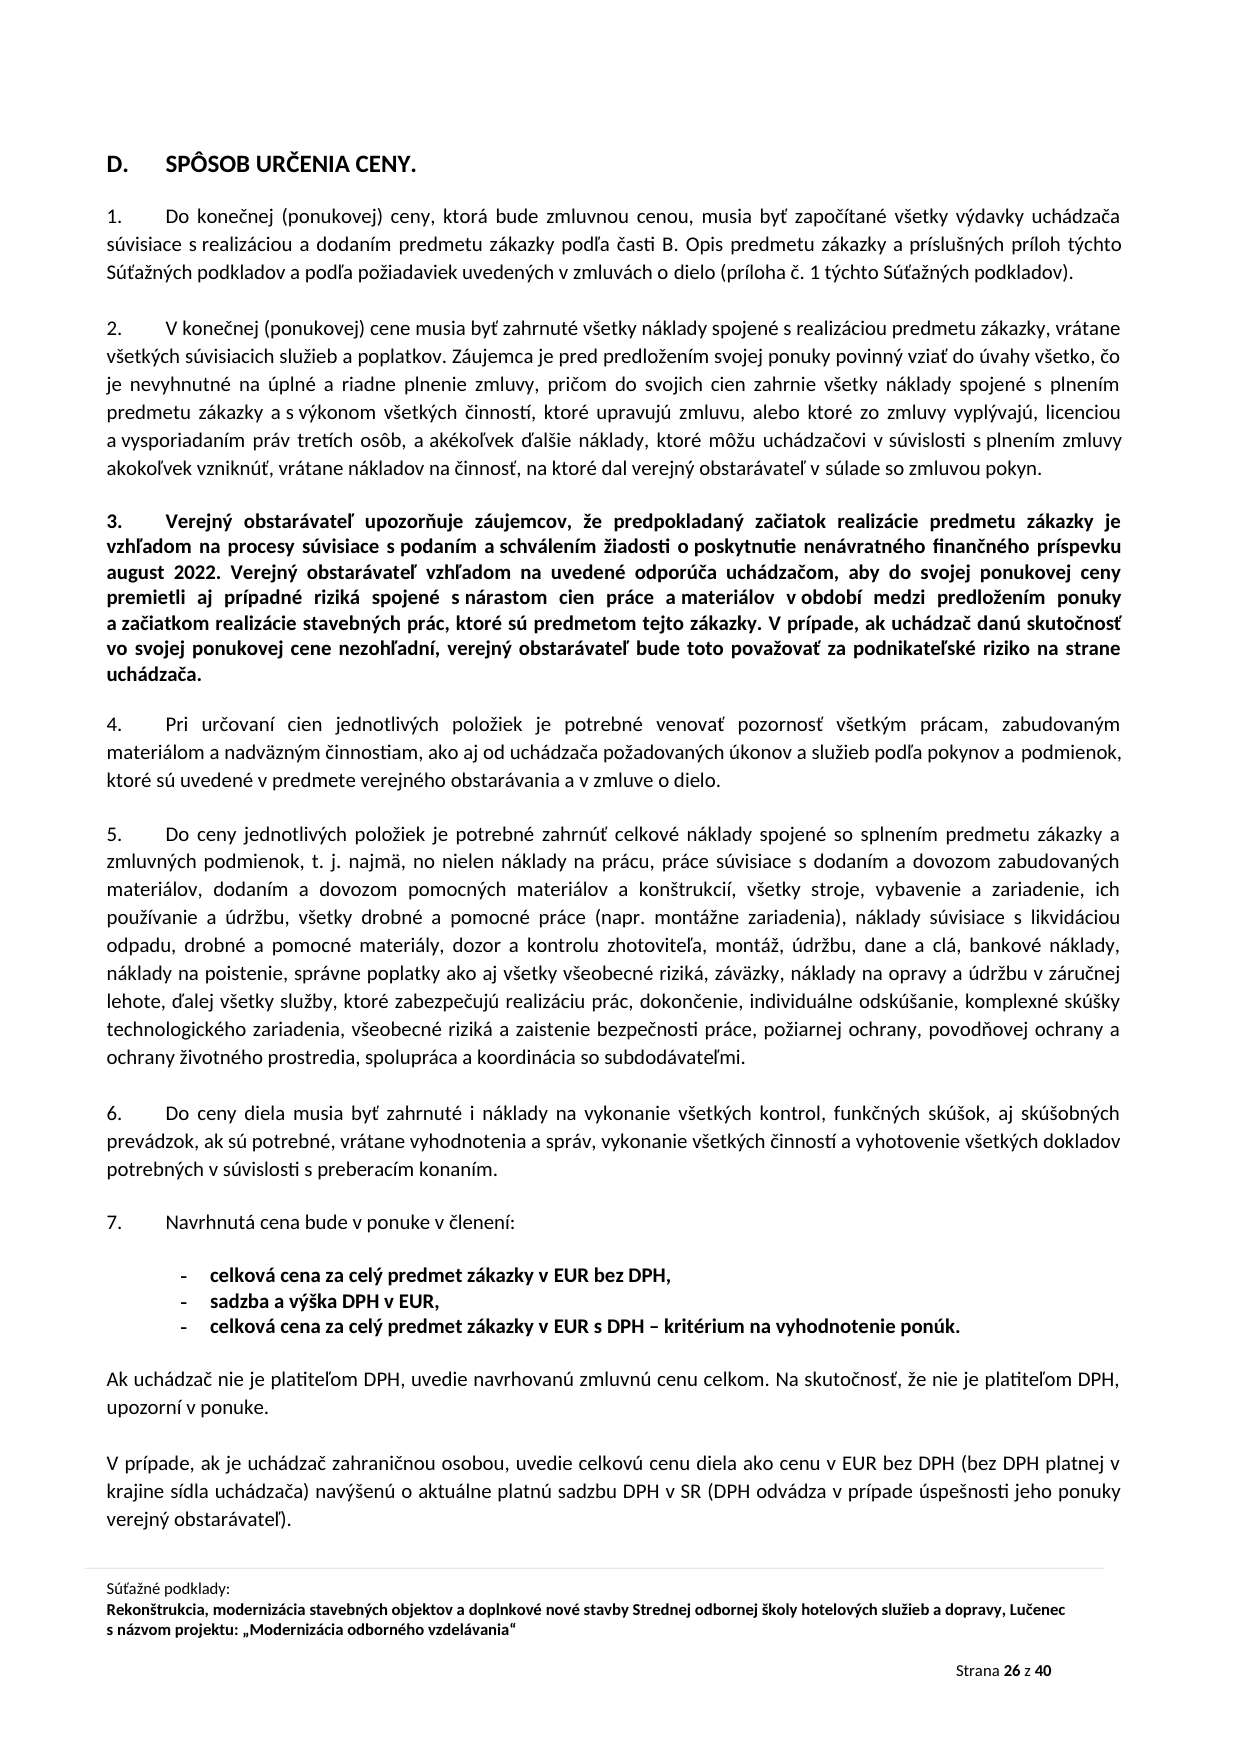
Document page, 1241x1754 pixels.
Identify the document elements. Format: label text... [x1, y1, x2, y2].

list Do konečnej (ponukovej) ceny, ktorá bude zmluvnou cenou, musia byť započítané všetky výdavky uchádzača súvisiace s realizáciou a dodaním predmetu zákazky podľa časti B. Opis predmetu zákazky a príslušných príloh týchto Súťažných podkladov a podľa požiadaviek uvedených v zmluvách o dielo (príloha č. 1 týchto Súťažných podkladov). [106, 204, 1122, 285]
list sadzba a výška DPH v EUR, [180, 1288, 1122, 1313]
list Navrhnutá cena bude v ponuke v členení: [106, 1209, 1122, 1234]
text D. SPÔSOB URČENIA CENY. [106, 148, 1122, 178]
text V prípade, ak je uchádzač zahraničnou osobou, uvedie celkovú cenu diela ako cenu v EUR bez DPH (bez DPH platnej v krajine sídla uchádzača) navýšenú o aktuálne platnú sadzbu DPH v SR (DPH odvádza v prípade úspešnosti jeho ponuky verejný obstarávateľ). [106, 1450, 1122, 1532]
list celková cena za celý predmet zákazky v EUR s DPH – kritérium na vyhodnotenie ponúk. [180, 1313, 1122, 1339]
list V konečnej (ponukovej) cene musia byť zahrnuté všetky náklady spojené s realizáciou predmetu zákazky, vrátane všetkých súvisiacich služieb a poplatkov. Záujemca je pred predložením svojej ponuky povinný vziať do úvahy všetko, čo je nevyhnutné na úplné a riadne plnenie zmluvy, pričom do svojich cien zahrnie všetky náklady spojené s plnením predmetu zákazky a s výkonom všetkých činností, ktoré upravujú zmluvu, alebo ktoré zo zmluvy vyplývajú, licenciou a vysporiadaním práv tretích osôb, a akékoľvek ďalšie náklady, ktoré môžu uchádzačovi v súvislosti s plnením zmluvy akokoľvek vzniknúť, vrátane nákladov na činnosť, na ktoré dal verejný obstarávateľ v súlade so zmluvou pokyn. [106, 315, 1122, 480]
list celková cena za celý predmet zákazky v EUR bez DPH, [180, 1262, 1122, 1288]
list Verejný obstarávateľ upozorňuje záujemcov, že predpokladaný začiatok realizácie predmetu zákazky je vzhľadom na procesy súvisiace s podaním a schválením žiadosti o poskytnutie nenávratného finančného príspevku august 2022. Verejný obstarávateľ vzhľadom na uvedené odporúča uchádzačom, aby do svojej ponukovej ceny premietli aj prípadné riziká spojené s nárastom cien práce a materiálov v období medzi predložením ponuky a začiatkom realizácie stavebných prác, ktoré sú predmetom tejto zákazky. V prípade, ak uchádzač danú skutočnosť vo svojej ponukovej cene nezohľadní, verejný obstarávateľ bude toto považovať za podnikateľské riziko na strane uchádzača. [106, 508, 1122, 686]
list Do ceny diela musia byť zahrnuté i náklady na vykonanie všetkých kontrol, funkčných skúšok, aj skúšobných prevádzok, ak sú potrebné, vrátane vyhodnotenia a správ, vykonanie všetkých činností a vyhotovenie všetkých dokladov potrebných v súvislosti s preberacím konaním. [106, 1100, 1122, 1181]
list Do ceny jednotlivých položiek je potrebné zahrnúť celkové náklady spojené so splnením predmetu zákazky a zmluvných podmienok, t. j. najmä, no nielen náklady na prácu, práce súvisiace s dodaním a dovozom zabudovaných materiálov, dodaním a dovozom pomocných materiálov a konštrukcií, všetky stroje, vybavenie a zariadenie, ich používanie a údržbu, všetky drobné a pomocné práce (napr. montážne zariadenia), náklady súvisiace s likvidáciou odpadu, drobné a pomocné materiály, dozor a kontrolu zhotoviteľa, montáž, údržbu, dane a clá, bankové náklady, náklady na poistenie, správne poplatky ako aj všetky všeobecné riziká, záväzky, náklady na opravy a údržbu v záručnej lehote, ďalej všetky služby, ktoré zabezpečujú realizáciu prác, dokončenie, individuálne odskúšanie, komplexné skúšky technologického zariadenia, všeobecné riziká a zaistenie bezpečnosti práce, požiarnej ochrany, povodňovej ochrany a ochrany životného prostredia, spolupráca a koordinácia so subdodávateľmi. [106, 821, 1122, 1069]
list Pri určovaní cien jednotlivých položiek je potrebné venovať pozornosť všetkým prácam, zabudovaným materiálom a nadväzným činnostiam, ako aj od uchádzača požadovaných úkonov a služieb podľa pokynov a podmienok, ktoré sú uvedené v predmete verejného obstarávania a v zmluve o dielo. [106, 712, 1122, 793]
text Ak uchádzač nie je platiteľom DPH, uvedie navrhovanú zmluvnú cenu celkom. Na skutočnosť, že nie je platiteľom DPH, upozorní v ponuke. [106, 1367, 1122, 1420]
